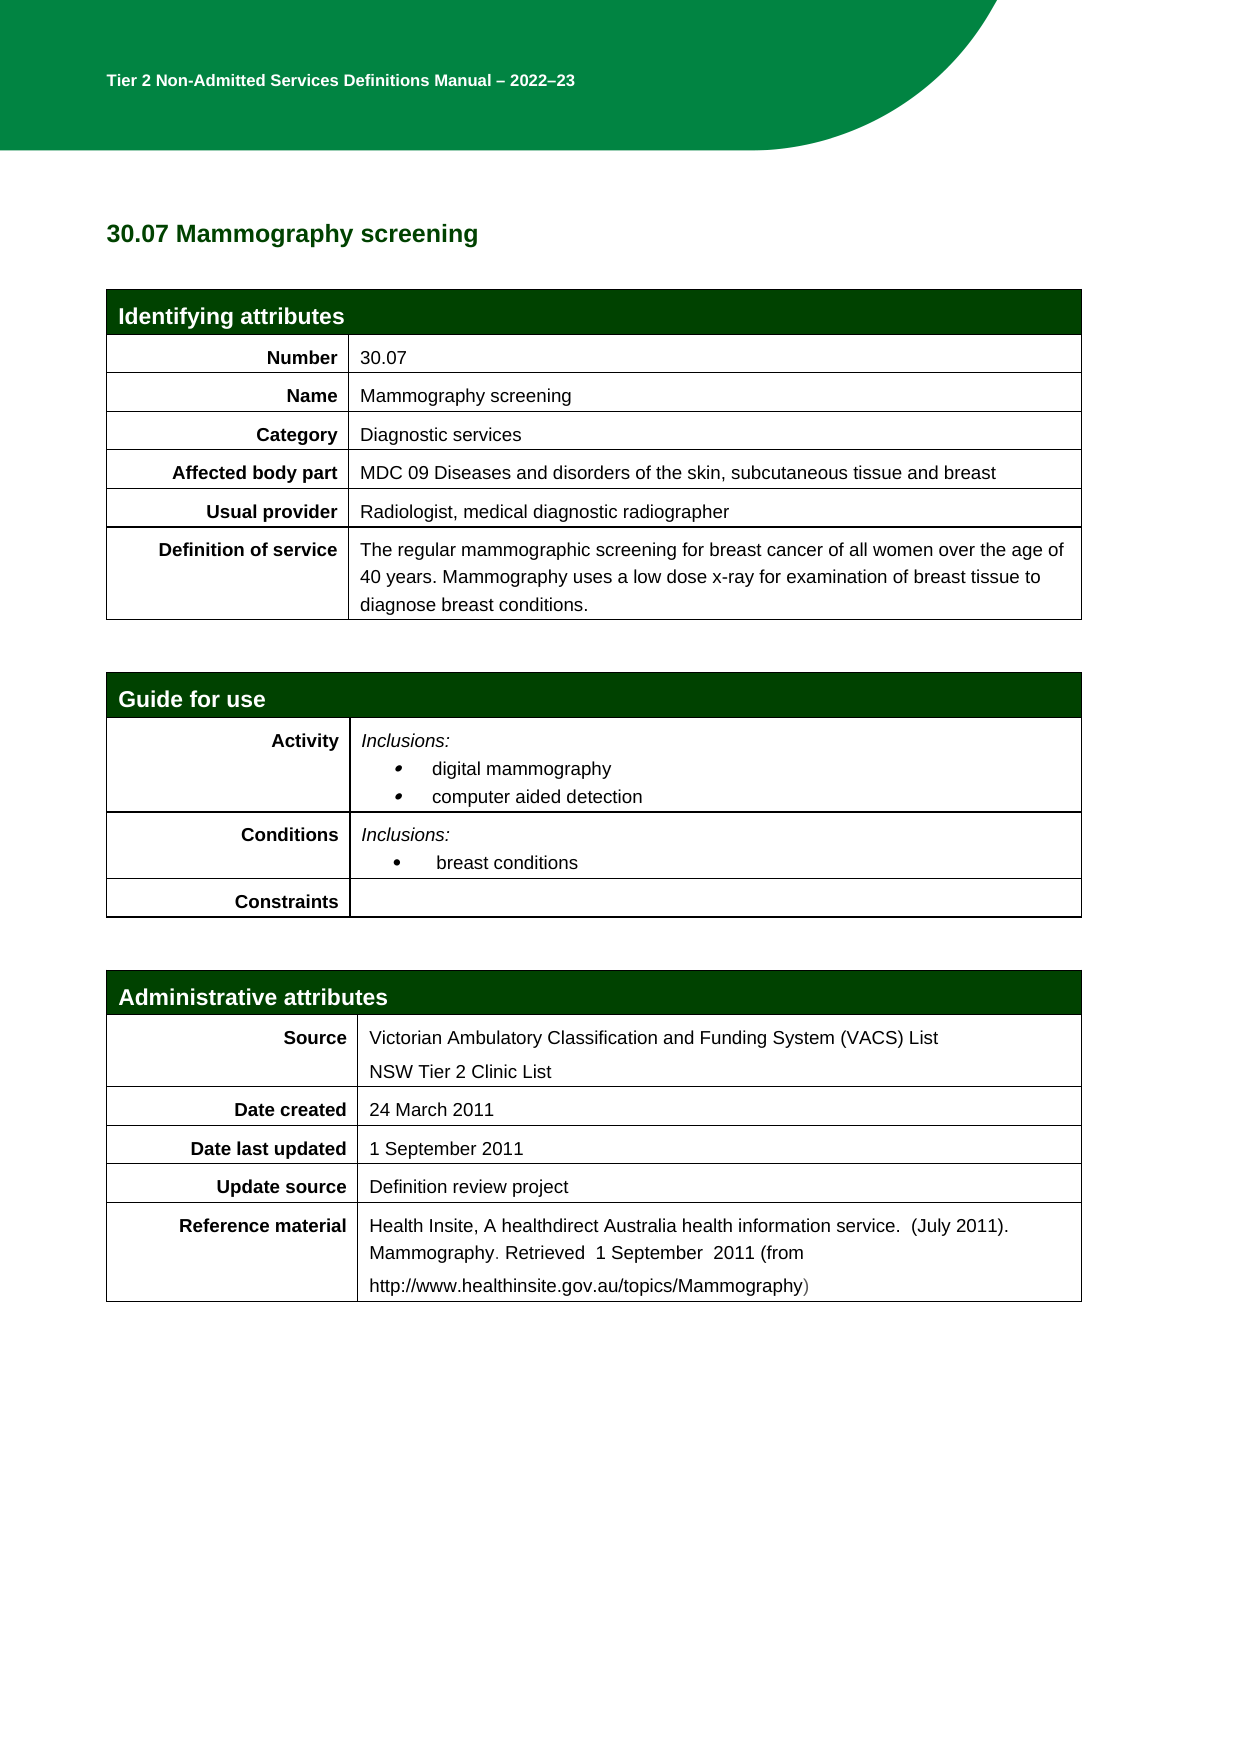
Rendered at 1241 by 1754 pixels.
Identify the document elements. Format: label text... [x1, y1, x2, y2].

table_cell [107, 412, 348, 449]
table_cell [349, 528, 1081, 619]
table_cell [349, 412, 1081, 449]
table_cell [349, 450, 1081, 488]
subtitle 30.07 Mammography screening [106, 219, 1090, 276]
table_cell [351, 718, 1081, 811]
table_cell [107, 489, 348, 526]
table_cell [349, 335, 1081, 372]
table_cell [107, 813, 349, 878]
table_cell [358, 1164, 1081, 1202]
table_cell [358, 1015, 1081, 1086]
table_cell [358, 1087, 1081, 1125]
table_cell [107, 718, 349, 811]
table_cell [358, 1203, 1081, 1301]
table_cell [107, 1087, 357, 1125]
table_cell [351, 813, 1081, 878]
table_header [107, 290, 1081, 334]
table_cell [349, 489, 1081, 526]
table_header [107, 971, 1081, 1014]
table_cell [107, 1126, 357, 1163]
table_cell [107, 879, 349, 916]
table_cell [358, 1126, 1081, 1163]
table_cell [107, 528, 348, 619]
picture [0, 0, 998, 151]
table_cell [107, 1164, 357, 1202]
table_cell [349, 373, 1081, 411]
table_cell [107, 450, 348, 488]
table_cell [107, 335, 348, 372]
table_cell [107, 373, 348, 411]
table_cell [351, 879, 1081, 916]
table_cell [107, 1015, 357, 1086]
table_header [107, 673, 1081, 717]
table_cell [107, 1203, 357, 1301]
